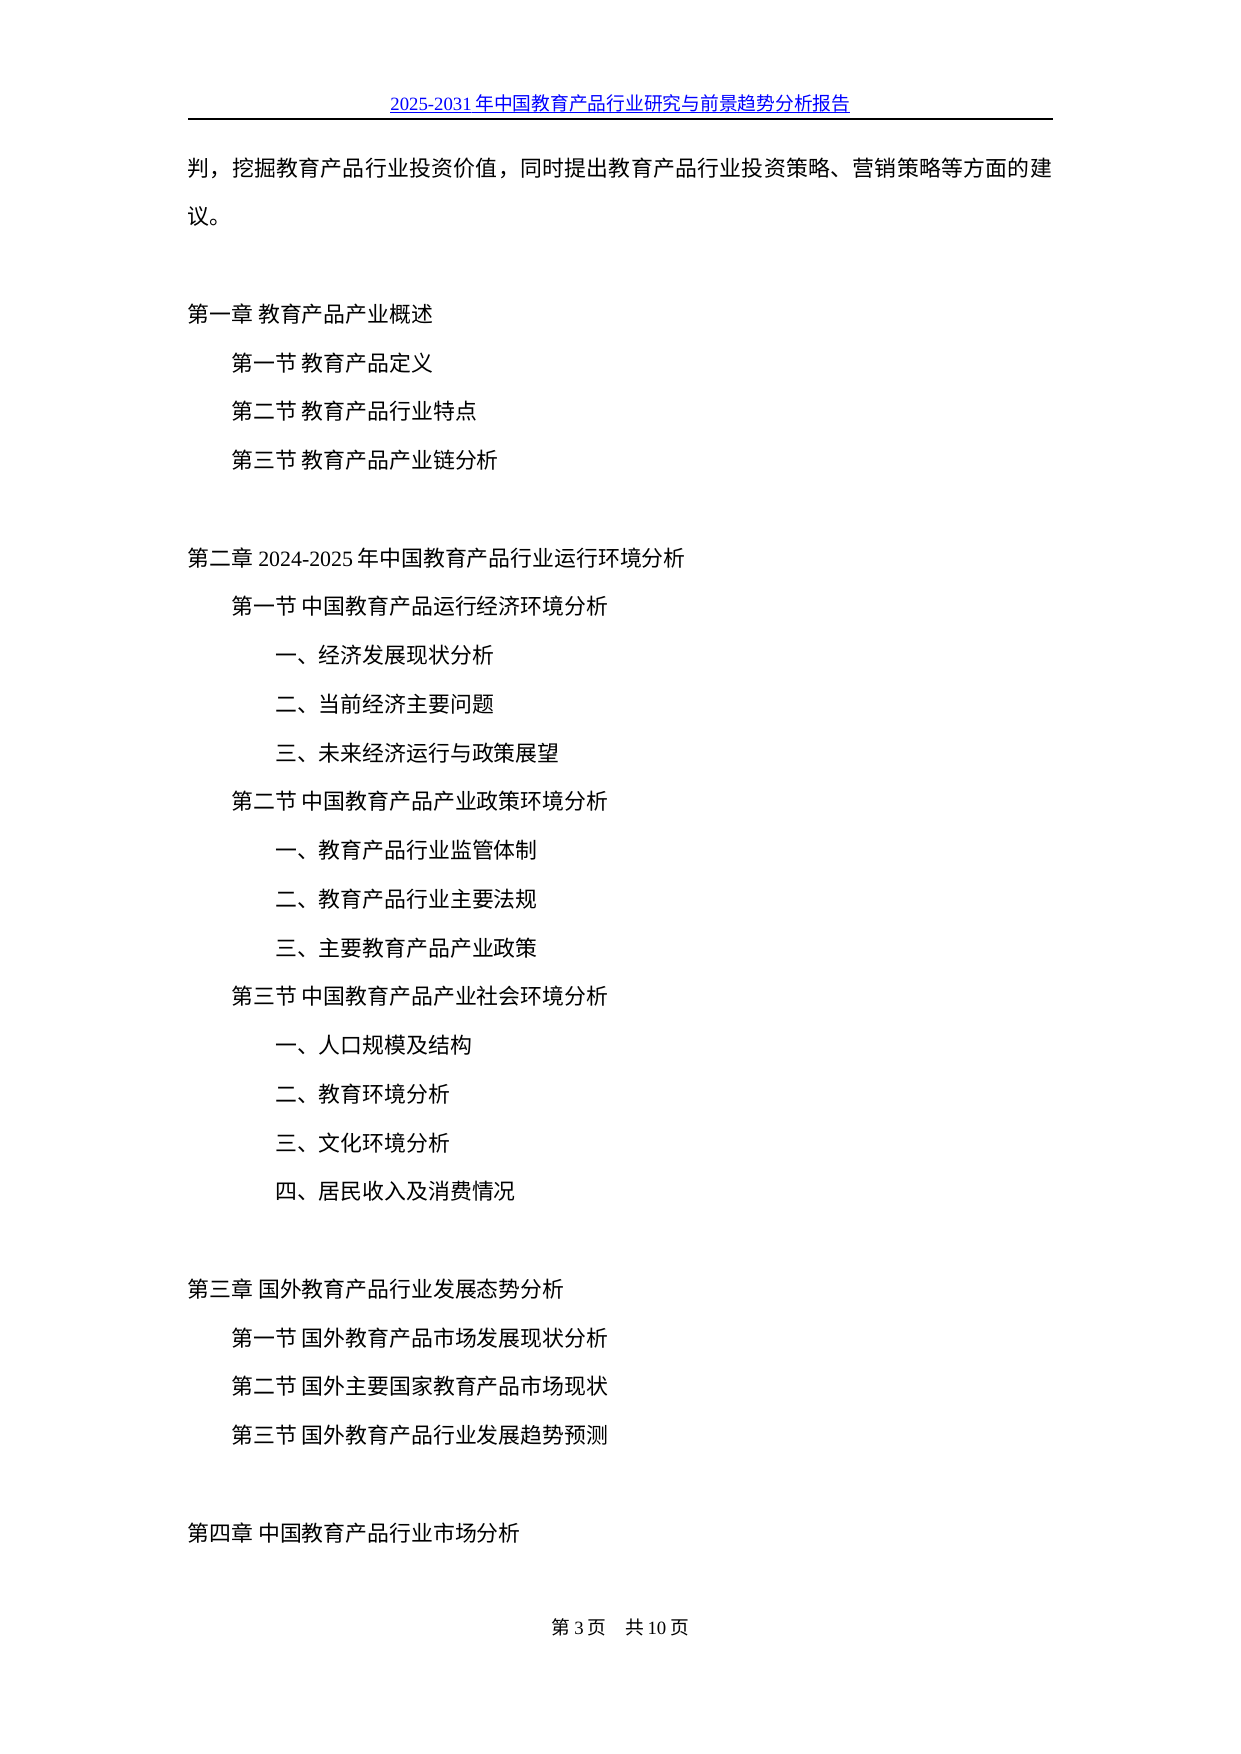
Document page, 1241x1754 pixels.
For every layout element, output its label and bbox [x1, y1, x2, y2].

text [187, 150, 1053, 1548]
